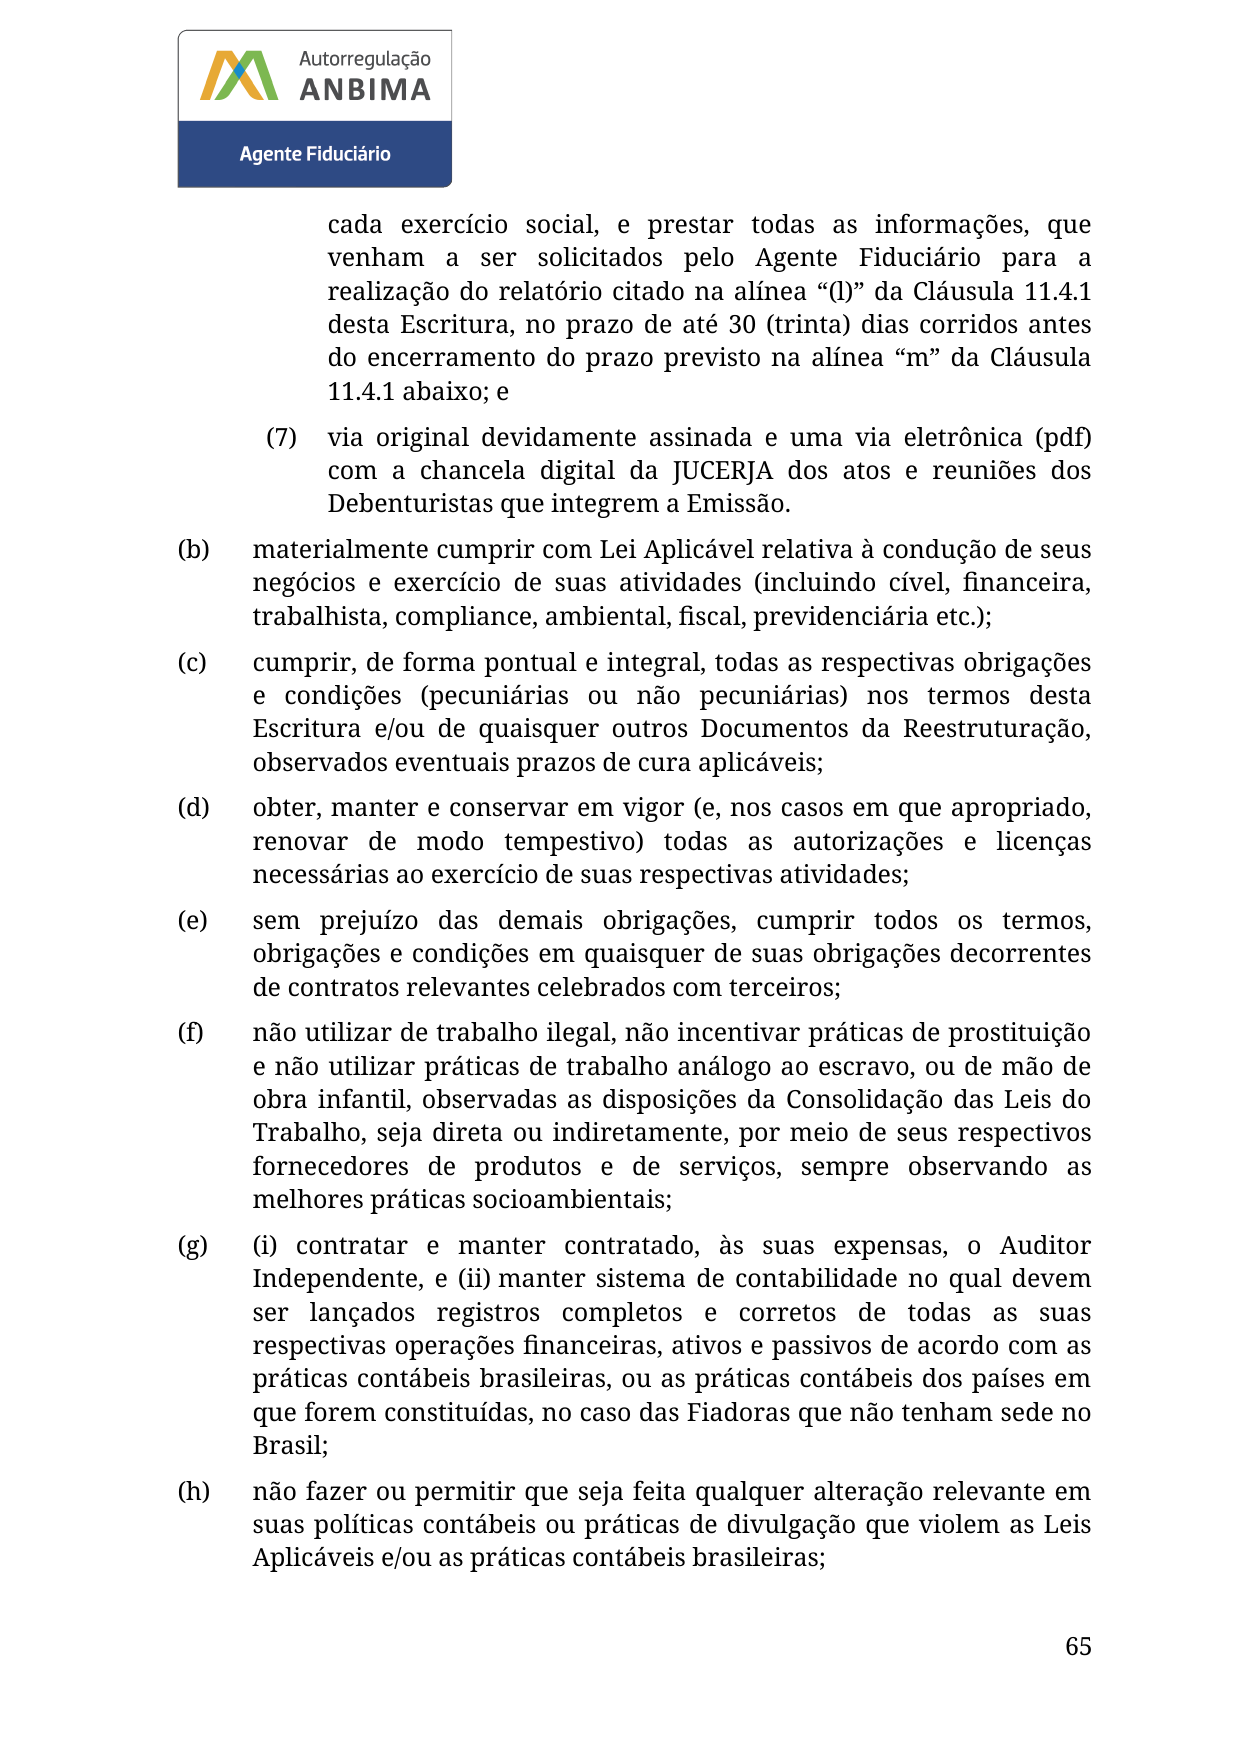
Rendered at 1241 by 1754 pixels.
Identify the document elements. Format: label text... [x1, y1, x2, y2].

list não fazer ou permitir que seja feita qualquer alteração relevante em suas políticas contábeis ou práticas de divulgação que violem as Leis Aplicáveis e/ou as práticas contábeis brasileiras; [177, 1473, 1092, 1573]
list via original devidamente assinada e uma via eletrônica (pdf) com a chancela digital da JUCERJA dos atos e reuniões dos Debenturistas que integrem a Emissão. [266, 419, 1092, 519]
list materialmente cumprir com Lei Aplicável relativa à condução de seus negócios e exercício de suas atividades (incluindo cível, financeira, trabalhista, compliance, ambiental, fiscal, previdenciária etc.); [177, 532, 1092, 632]
list obter, manter e conservar em vigor (e, nos casos em que apropriado, renovar de modo tempestivo) todas as autorizações e licenças necessárias ao exercício de suas respectivas atividades; [177, 790, 1092, 890]
list sem prejuízo das demais obrigações, cumprir todos os termos, obrigações e condições em quaisquer de suas obrigações decorrentes de contratos relevantes celebrados com terceiros; [177, 903, 1092, 1003]
picture [177, 29, 453, 188]
list cumprir, de forma pontual e integral, todas as respectivas obrigações e condições (pecuniárias ou não pecuniárias) nos termos desta Escritura e/ou de quaisquer outros Documentos da Reestruturação, observados eventuais prazos de cura aplicáveis; [177, 644, 1092, 778]
list (i) contratar e manter contratado, às suas expensas, o Auditor Independente, e (ii) manter sistema de contabilidade no qual devem ser lançados registros completos e corretos de todas as suas respectivas operações financeiras, ativos e passivos de acordo com as práticas contábeis brasileiras, ou as práticas contábeis dos países em que forem constituídas, no caso das Fiadoras que não tenham sede no Brasil; [177, 1228, 1092, 1461]
list não utilizar de trabalho ilegal, não incentivar práticas de prostituição e não utilizar práticas de trabalho análogo ao escravo, ou de mão de obra infantil, observadas as disposições da Consolidação das Leis do Trabalho, seja direta ou indiretamente, por meio de seus respectivos fornecedores de produtos e de serviços, sempre observando as melhores práticas socioambientais; [177, 1015, 1092, 1215]
